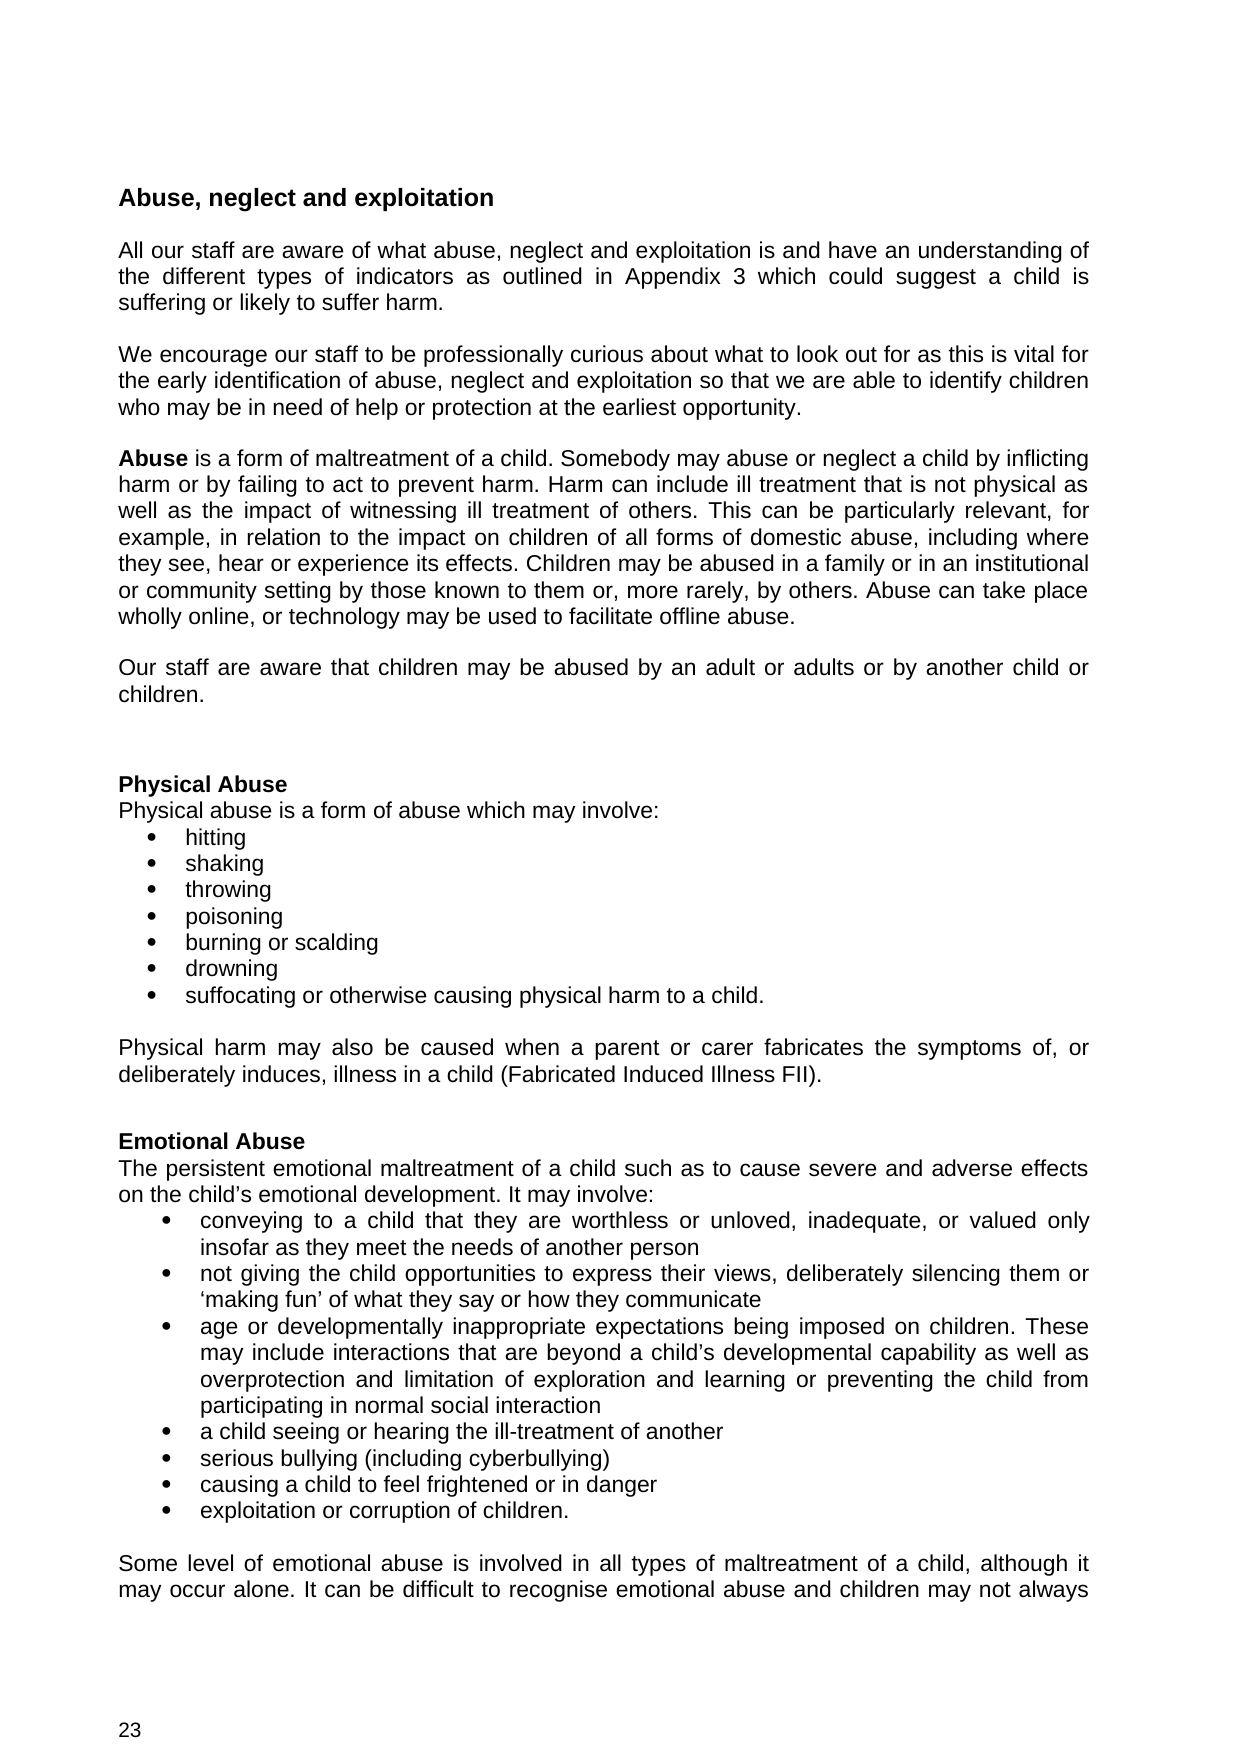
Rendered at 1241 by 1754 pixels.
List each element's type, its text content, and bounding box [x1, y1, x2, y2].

text causing a child to feel frightened or in danger [162, 1471, 1090, 1497]
text serious bullying (including cyberbullying) [162, 1444, 1090, 1471]
text Abuse is a form of maltreatment of a child. Somebody may abuse or neglect a child by inflicting harm or by failing to act to prevent harm. Harm can include ill treatment that is not physical as well as the impact of witnessing ill treatment of others. This can be particularly relevant, for example, in relation to the impact on children of all forms of domestic abuse, including where they see, hear or experience its effects. Children may be abused in a family or in an institutional or community setting by those known to them or, more rarely, by others. Abuse can take place wholly online, or technology may be used to facilitate offline abuse. [118, 445, 1090, 629]
list suffocating or otherwise causing physical harm to a child. [148, 982, 1090, 1008]
list throwing [148, 876, 1090, 903]
list poisoning [148, 903, 1090, 929]
text Physical abuse is a form of abuse which may involve: [118, 797, 1090, 823]
list burning or scalding [148, 929, 1090, 955]
list shaking [148, 850, 1090, 876]
subtitle Emotional Abuse [118, 1128, 1090, 1155]
text Our staff are aware that children may be abused by an adult or adults or by another child or children. [118, 654, 1090, 707]
text The persistent emotional maltreatment of a child such as to cause severe and adverse effects on the child’s emotional development. It may involve: [118, 1155, 1090, 1207]
text not giving the child opportunities to express their views, deliberately silencing them or ‘making fun’ of what they say or how they communicate [162, 1260, 1090, 1313]
subtitle Physical Abuse [118, 771, 1090, 797]
text We encourage our staff to be professionally curious about what to look out for as this is vital for the early identification of abuse, neglect and exploitation so that we are able to identify children who may be in need of help or protection at the earliest opportunity. [118, 341, 1090, 420]
text age or developmentally inappropriate expectations being imposed on children. These may include interactions that are beyond a child’s developmental capability as well as overprotection and limitation of exploration and learning or preventing the child from participating in normal social interaction [162, 1313, 1090, 1418]
text All our staff are aware of what abuse, neglect and exploitation is and have an understanding of the different types of indicators as outlined in Appendix 3 which could suggest a child is suffering or likely to suffer harm. [118, 237, 1090, 316]
text Physical harm may also be caused when a parent or carer fabricates the symptoms of, or deliberately induces, illness in a child (Fabricated Induced Illness FII). [118, 1034, 1090, 1087]
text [118, 1550, 1090, 1603]
text exploitation or corruption of children. [162, 1497, 1090, 1524]
list hitting [148, 823, 1090, 850]
text a child seeing or hearing the ill-treatment of another [162, 1418, 1090, 1444]
list drowning [148, 955, 1090, 982]
subtitle Abuse, neglect and exploitation [118, 183, 1090, 212]
text conveying to a child that they are worthless or unloved, inadequate, or valued only insofar as they meet the needs of another person [162, 1207, 1090, 1260]
